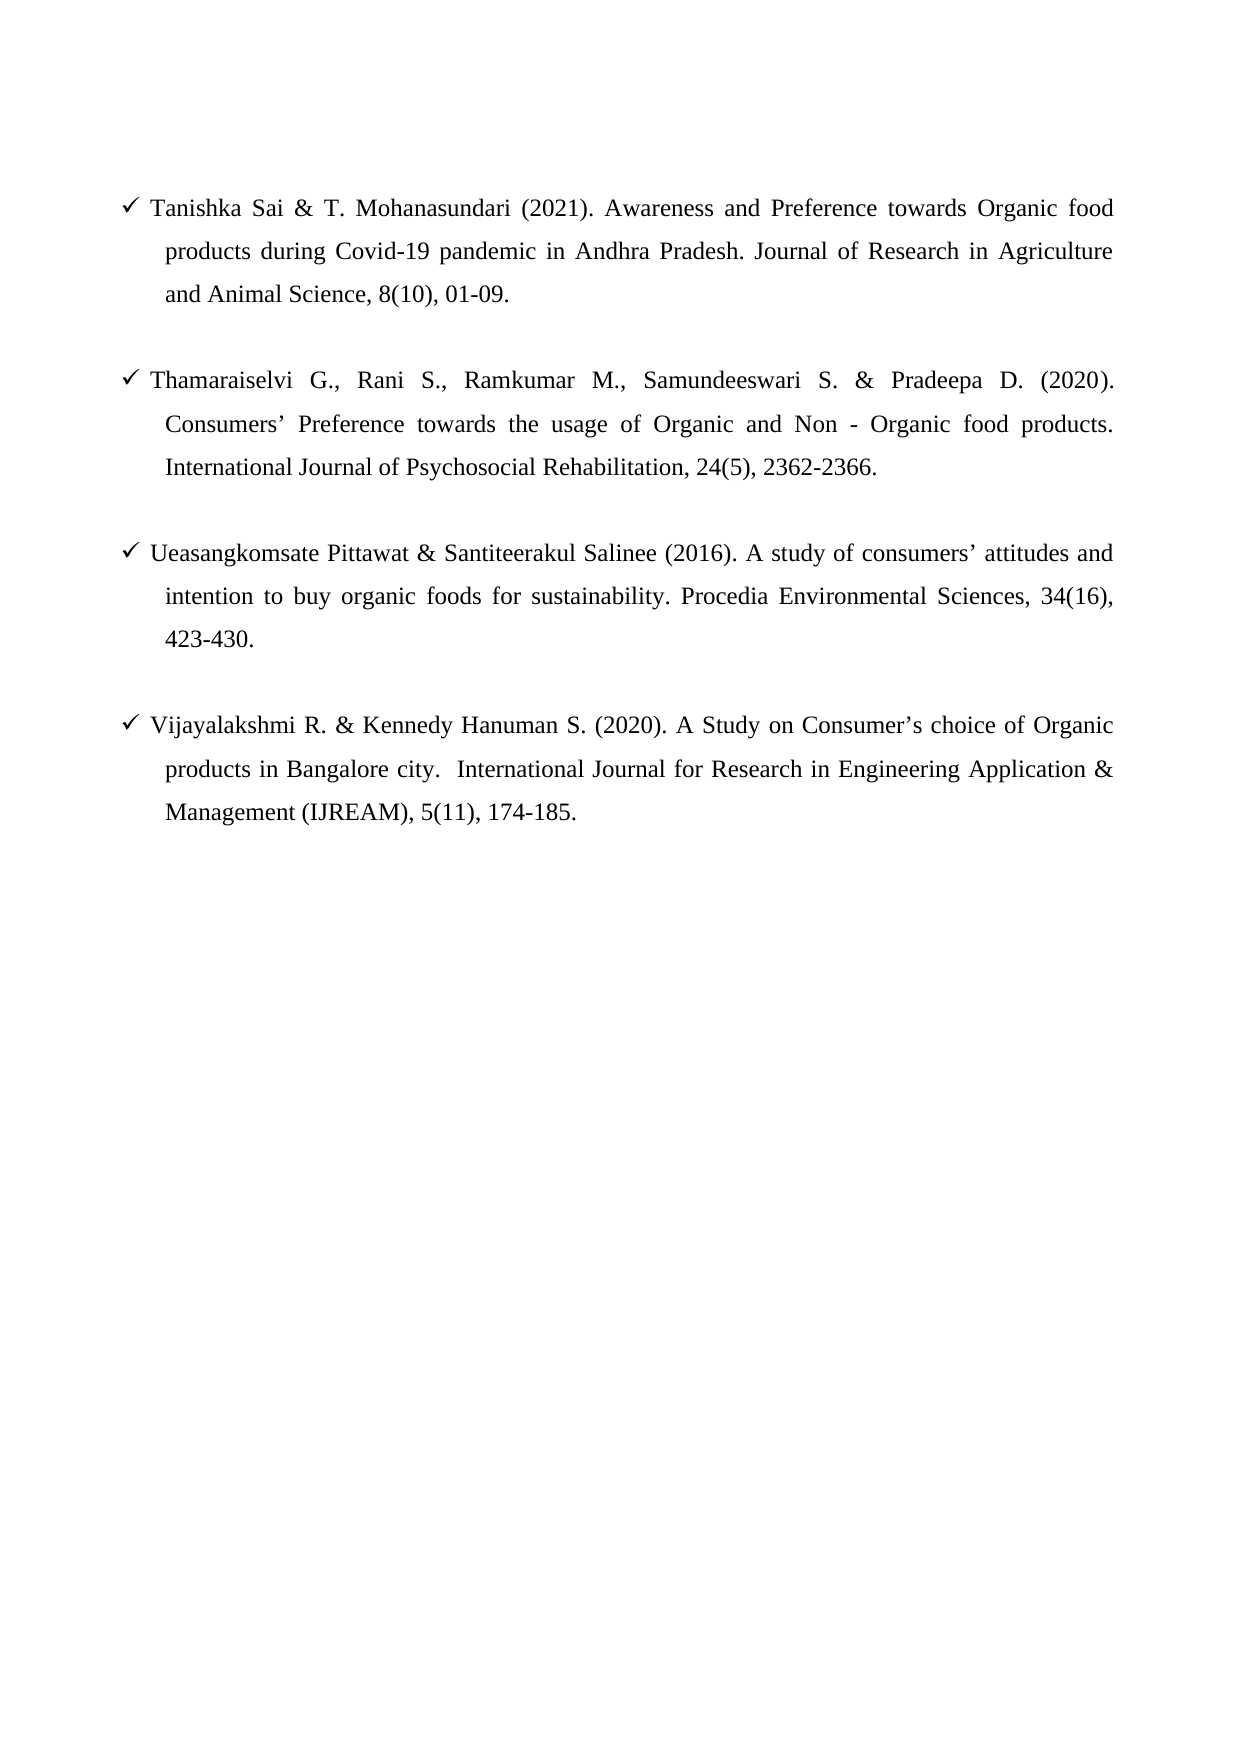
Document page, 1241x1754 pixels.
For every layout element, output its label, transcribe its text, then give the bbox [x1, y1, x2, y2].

list Vijayalakshmi R. & Kennedy Hanuman S. (2020). A Study on Consumer’s choice of Organic products in Bangalore city. International Journal for Research in Engineering Application & Management (IJREAM), 5(11), 174-185. [120, 711, 1115, 826]
list Thamaraiselvi G., Rani S., Ramkumar M., Samundeeswari S. & Pradeepa D. (2020). Consumers’ Preference towards the usage of Organic and Non - Organic food products. International Journal of Psychosocial Rehabilitation, 24(5), 2362-2366. [120, 366, 1115, 481]
list Ueasangkomsate Pittawat & Santiteerakul Salinee (2016). A study of consumers’ attitudes and intention to buy organic foods for sustainability. Procedia Environmental Sciences, 34(16), 423-430. [120, 538, 1115, 653]
list Tanishka Sai & T. Mohanasundari (2021). Awareness and Preference towards Organic food products during Covid-19 pandemic in Andhra Pradesh. Journal of Research in Agriculture and Animal Science, 8(10), 01-09. [120, 193, 1115, 308]
